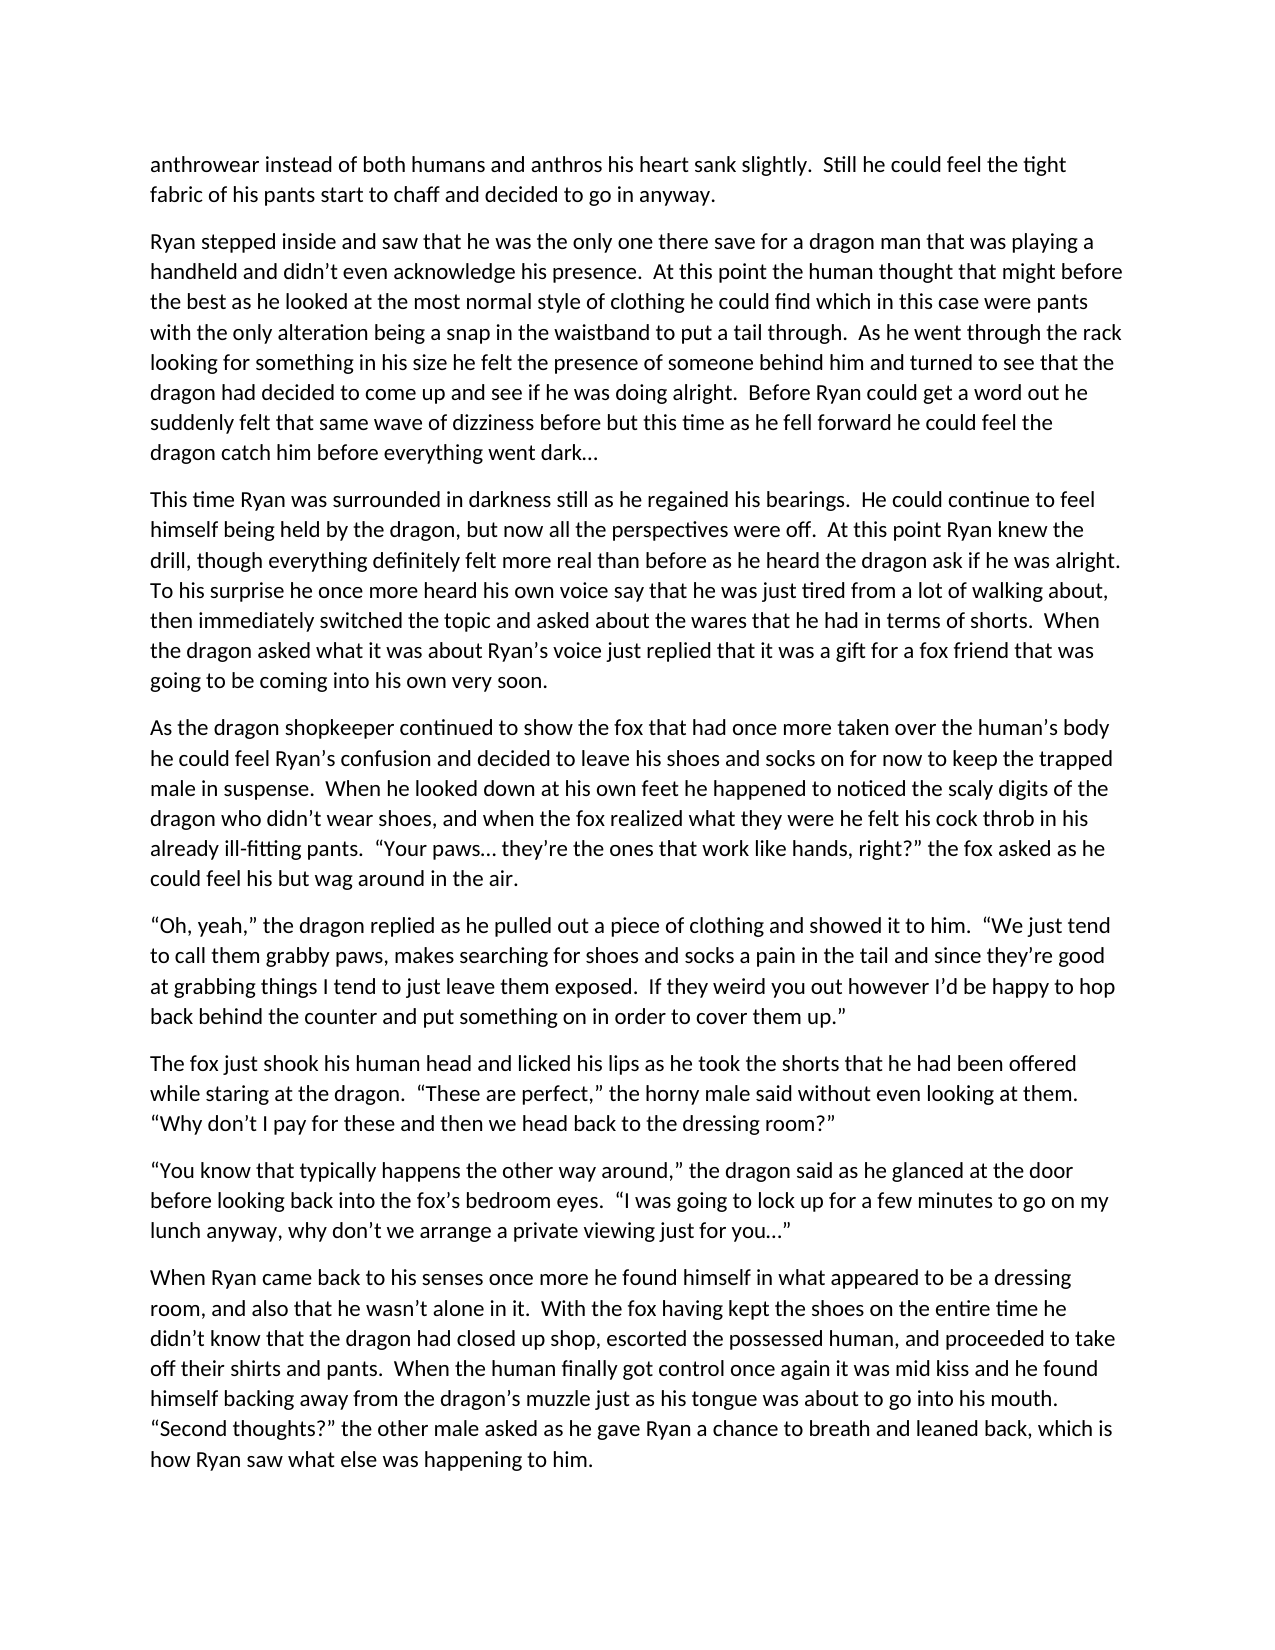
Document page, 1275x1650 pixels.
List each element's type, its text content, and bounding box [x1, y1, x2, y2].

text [150, 150, 1125, 208]
text Ryan stepped inside and saw that he was the only one there save for a dragon man that was playing a handheld and didn’t even acknowledge his presence. At this point the human thought that might before the best as he looked at the most normal style of clothing he could find which in this case were pants with the only alteration being a snap in the waistband to put a tail through. As he went through the rack looking for something in his size he felt the presence of someone behind him and turned to see that the dragon had decided to come up and see if he was doing alright. Before Ryan could get a word out he suddenly felt that same wave of dizziness before but this time as he fell forward he could feel the dragon catch him before everything went dark… [150, 227, 1125, 467]
text As the dragon shopkeeper continued to show the fox that had once more taken over the human’s body he could feel Ryan’s confusion and decided to leave his shoes and socks on for now to keep the trapped male in suspense. When he looked down at his own feet he happened to noticed the scaly digits of the dragon who didn’t wear shoes, and when the fox realized what they were he felt his cock throb in his already ill-fitting pants. “Your paws… they’re the ones that work like hands, right?” the fox asked as he could feel his but wag around in the air. [150, 713, 1125, 893]
text This time Ryan was surrounded in darkness still as he regained his bearings. He could continue to feel himself being held by the dragon, but now all the perspectives were off. At this point Ryan knew the drill, though everything definitely felt more real than before as he heard the dragon ask if he was alright. To his surprise he once more heard his own voice say that he was just tired from a lot of walking about, then immediately switched the topic and asked about the wares that he had in terms of shorts. When the dragon asked what it was about Ryan’s voice just replied that it was a gift for a fox friend that was going to be coming into his own very soon. [150, 485, 1125, 695]
text The fox just shook his human head and licked his lips as he took the shorts that he had been offered while staring at the dragon. “These are perfect,” the horny male said without even looking at them. “Why don’t I pay for these and then we head back to the dressing room?” [150, 1049, 1125, 1137]
text “You know that typically happens the other way around,” the dragon said as he glanced at the door before looking back into the fox’s bedroom eyes. “I was going to lock up for a few minutes to go on my lunch anyway, why don’t we arrange a private viewing just for you…” [150, 1156, 1125, 1245]
text “Oh, yeah,” the dragon replied as he pulled out a piece of clothing and showed it to him. “We just tend to call them grabby paws, makes searching for shoes and socks a pain in the tail and since they’re good at grabbing things I tend to just leave them exposed. If they weird you out however I’d be happy to hop back behind the counter and put something on in order to cover them up.” [150, 911, 1125, 1030]
text When Ryan came back to his senses once more he found himself in what appeared to be a dressing room, and also that he wasn’t alone in it. With the fox having kept the shoes on the entire time he didn’t know that the dragon had closed up shop, escorted the possessed human, and proceeded to take off their shirts and pants. When the human finally got control once again it was mid kiss and he found himself backing away from the dragon’s muzzle just as his tongue was about to go into his mouth. “Second thoughts?” the other male asked as he gave Ryan a chance to breath and leaned back, which is how Ryan saw what else was happening to him. [150, 1263, 1125, 1473]
